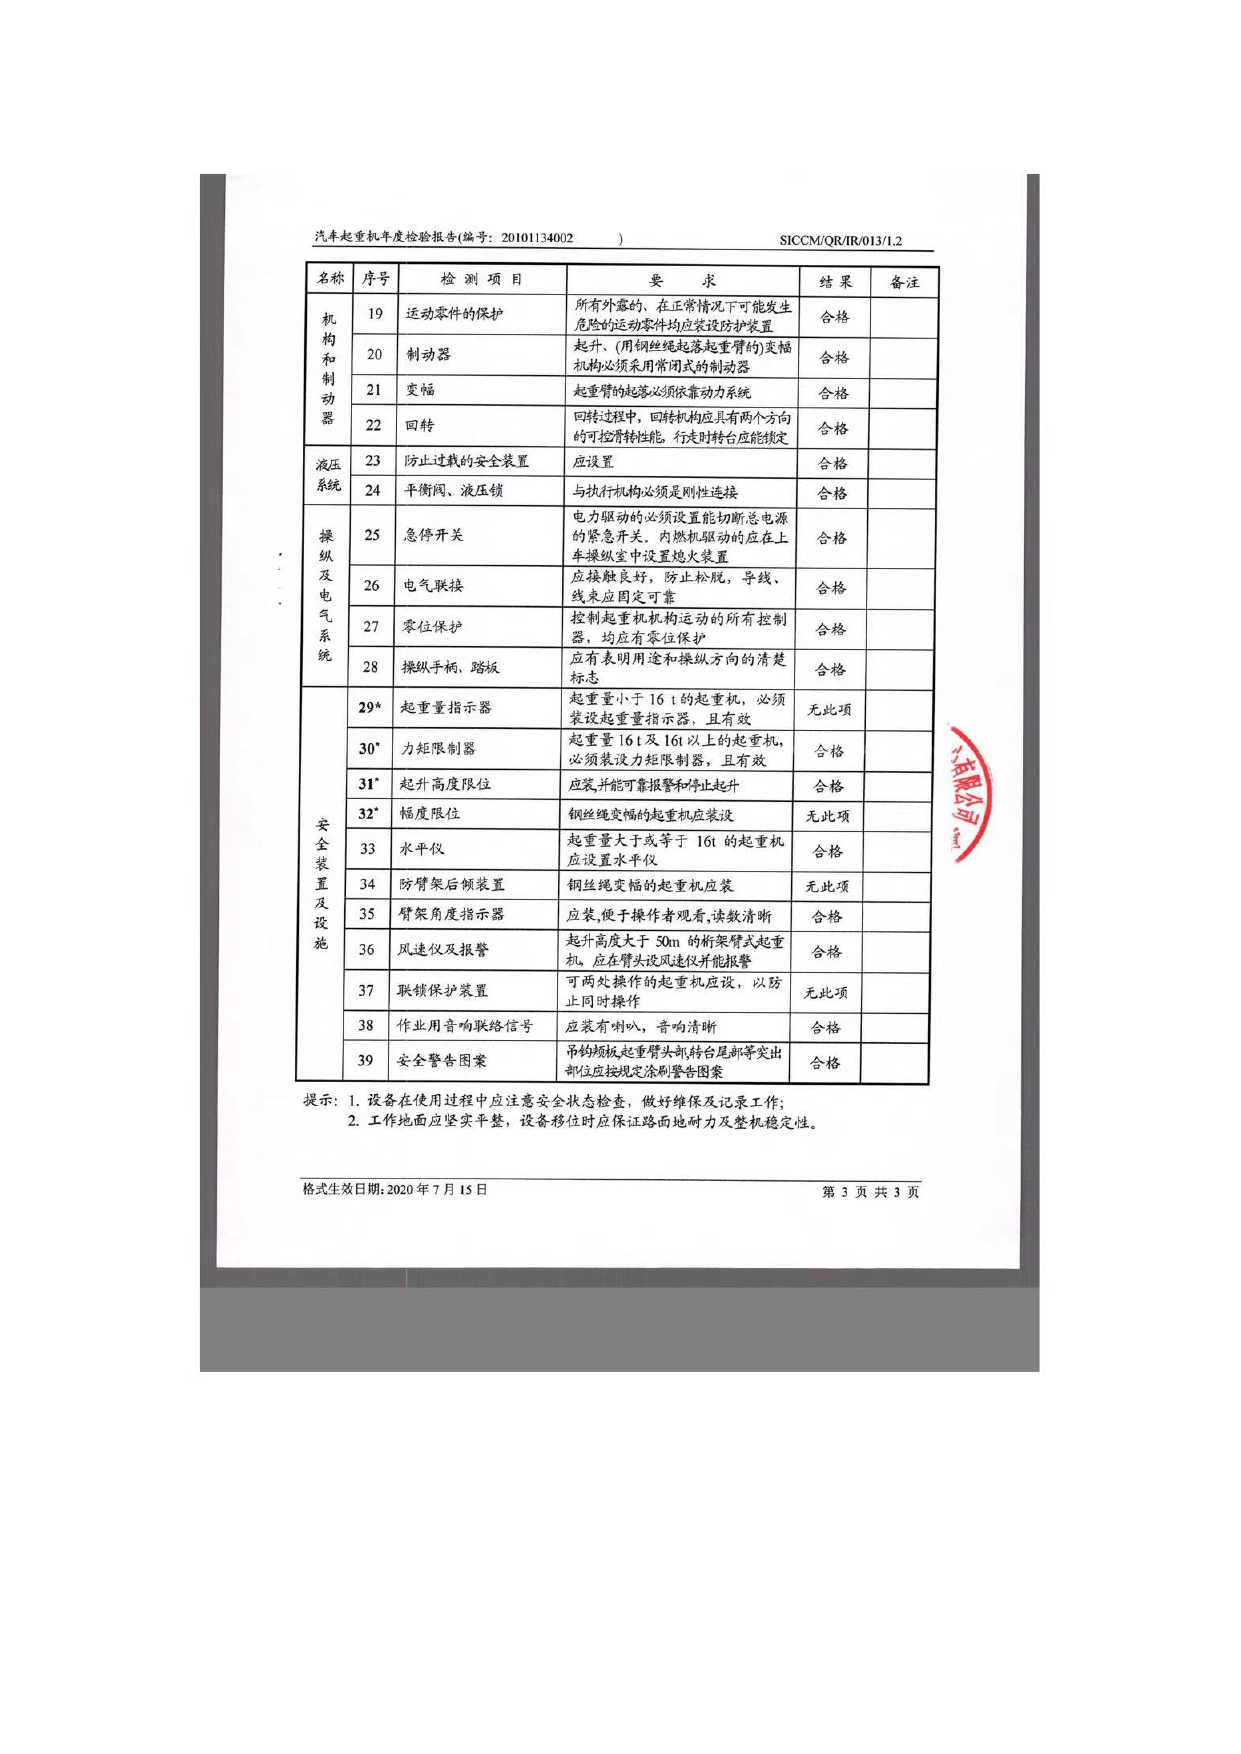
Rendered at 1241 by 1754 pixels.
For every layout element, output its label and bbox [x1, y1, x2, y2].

picture [187, 161, 1052, 1384]
